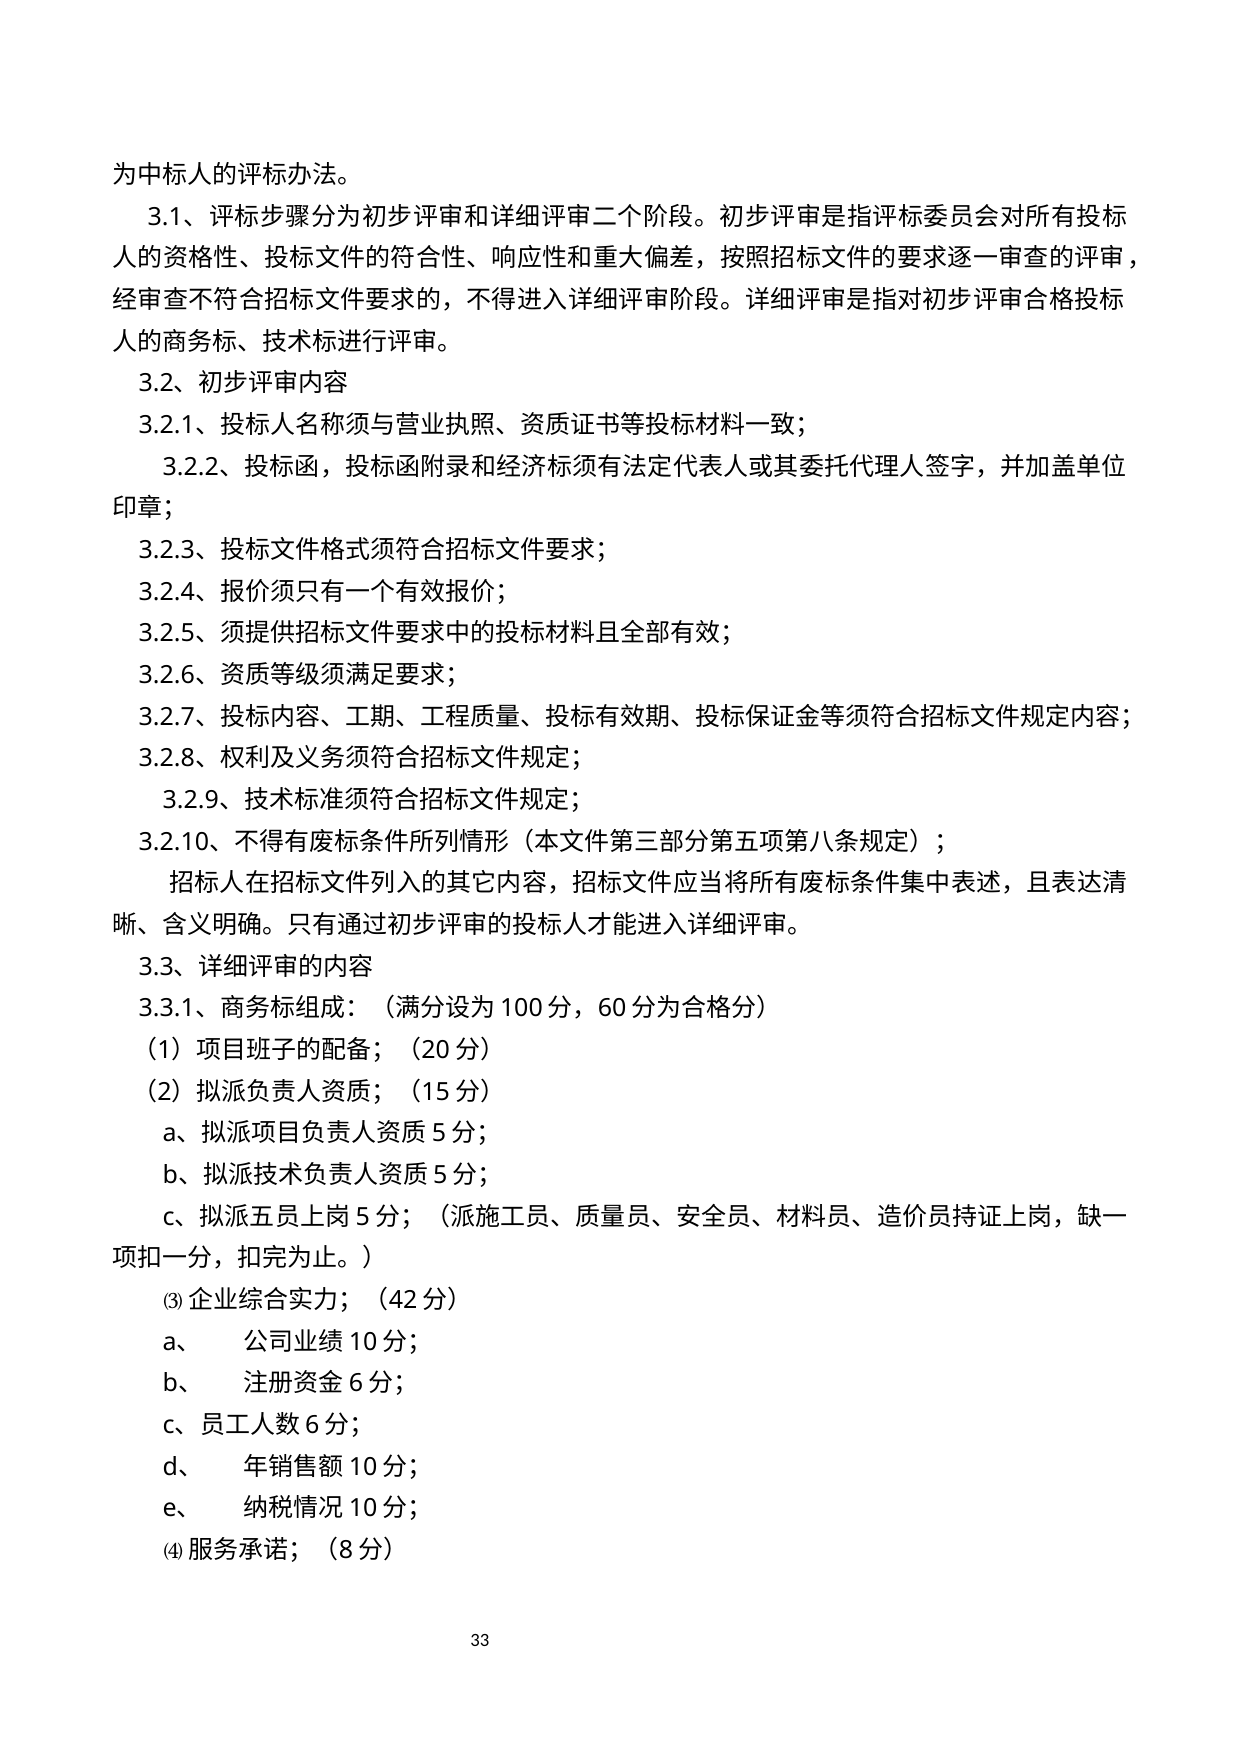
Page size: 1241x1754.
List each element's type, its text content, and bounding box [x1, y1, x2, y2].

list 注册资金6分； [162, 1358, 1128, 1400]
text 3.2.1、投标人名称须与营业执照、资质证书等投标材料一致； [112, 400, 1128, 442]
text 3.2.10、不得有废标条件所列情形（本文件第三部分第五项第八条规定）； [112, 817, 1128, 858]
text ⑶企业综合实力；（42分） [112, 1275, 1128, 1317]
text a、拟派项目负责人资质5分； [112, 1108, 1128, 1150]
text ⑷服务承诺；（8分） [112, 1525, 1128, 1567]
text 3.3、详细评审的内容 [112, 942, 1128, 983]
text c、拟派五员上岗5分；（派施工员、质量员、安全员、材料员、造价员持证上岗，缺一项扣一分，扣完为止。） [112, 1192, 1128, 1275]
list 纳税情况10分； [162, 1483, 1128, 1525]
text 3.2.3、投标文件格式须符合招标文件要求； [112, 525, 1128, 567]
text 3.2.8、权利及义务须符合招标文件规定； [112, 733, 1128, 775]
text 3.2.7、投标内容、工期、工程质量、投标有效期、投标保证金等须符合招标文件规定内容； [112, 692, 1128, 733]
text 3.2.6、资质等级须满足要求； [112, 650, 1128, 692]
text 招标人在招标文件列入的其它内容，招标文件应当将所有废标条件集中表述，且表达清晰、含义明确。只有通过初步评审的投标人才能进入详细评审。 [112, 858, 1128, 942]
text （2）拟派负责人资质；（15分） [112, 1067, 1128, 1108]
list 公司业绩10分； [162, 1317, 1128, 1358]
text 3.3.1、商务标组成：（满分设为100分，60分为合格分） [112, 983, 1128, 1025]
text 3.2.9、技术标准须符合招标文件规定； [112, 775, 1128, 817]
text b、拟派技术负责人资质5分； [112, 1150, 1128, 1192]
text 3.1、评标步骤分为初步评审和详细评审二个阶段。初步评审是指评标委员会对所有投标人的资格性、投标文件的符合性、响应性和重大偏差，按照招标文件的要求逐一审查的评审，经审查不符合招标文件要求的，不得进入详细评审阶段。详细评审是指对初步评审合格投标人的商务标、技术标进行评审。 [112, 192, 1128, 358]
text （1）项目班子的配备；（20分） [112, 1025, 1128, 1067]
text 3.2.5、须提供招标文件要求中的投标材料且全部有效； [112, 608, 1128, 650]
text 3.2.2、投标函，投标函附录和经济标须有法定代表人或其委托代理人签字，并加盖单位印章； [112, 442, 1128, 525]
text 3.2、初步评审内容 [112, 358, 1128, 400]
text 3.2.4、报价须只有一个有效报价； [112, 567, 1128, 608]
list 员工人数6分； [162, 1400, 1128, 1442]
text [112, 150, 1128, 192]
list 年销售额10分； [162, 1442, 1128, 1483]
